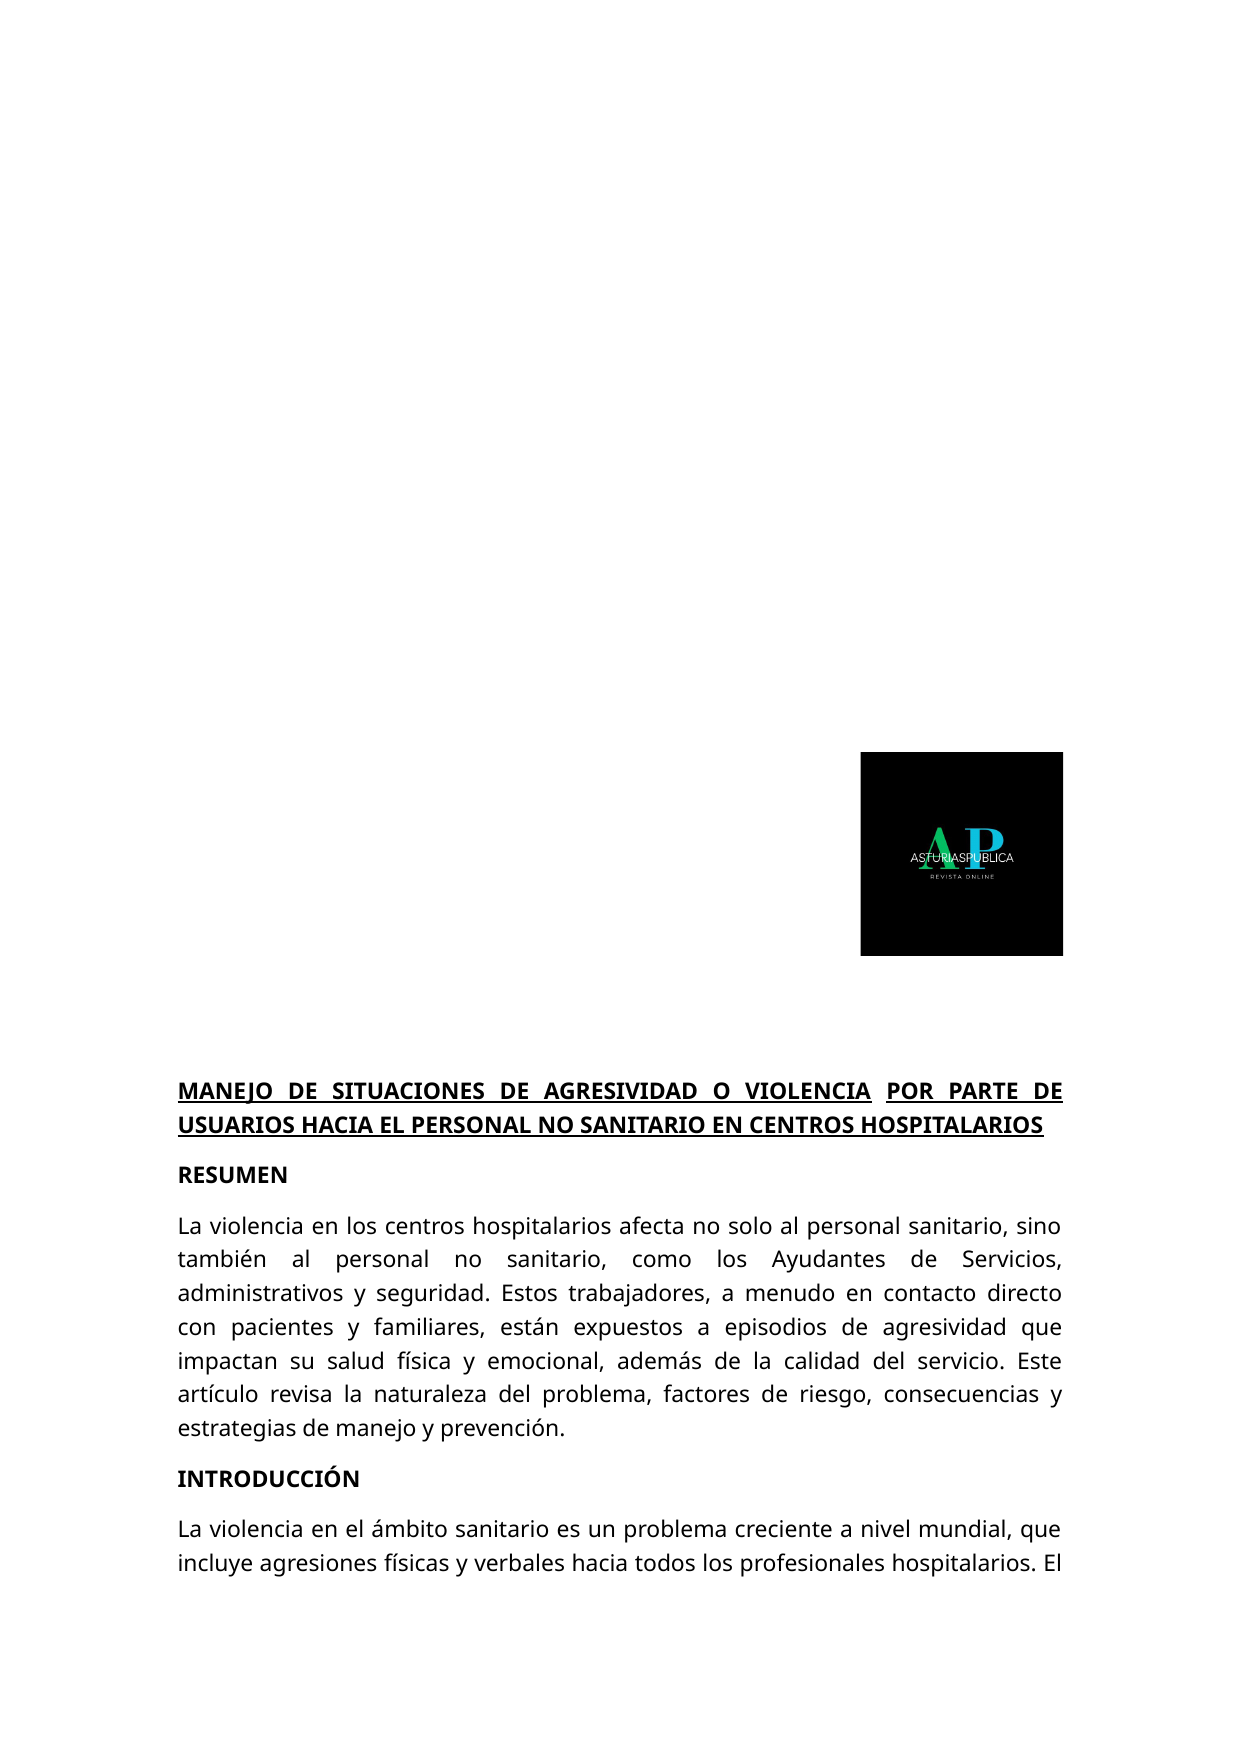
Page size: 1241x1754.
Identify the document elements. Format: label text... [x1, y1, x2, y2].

text INTRODUCCIÓN [177, 1463, 1063, 1494]
text MANEJO DE SITUACIONES DE AGRESIVIDAD O VIOLENCIA POR PARTE DE USUARIOS HACIA EL PERSONAL NO SANITARIO EN CENTROS HOSPITALARIOS [177, 1075, 1063, 1140]
picture [860, 752, 1064, 956]
text RESUMEN [177, 1159, 1063, 1191]
text La violencia en los centros hospitalarios afecta no solo al personal sanitario, sino también al personal no sanitario, como los Ayudantes de Servicios, administrativos y seguridad. Estos trabajadores, a menudo en contacto directo con pacientes y familiares, están expuestos a episodios de agresividad que impactan su salud física y emocional, además de la calidad del servicio. Este artículo revisa la naturaleza del problema, factores de riesgo, consecuencias y estrategias de manejo y prevención. [177, 1210, 1063, 1443]
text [177, 1513, 1063, 1578]
